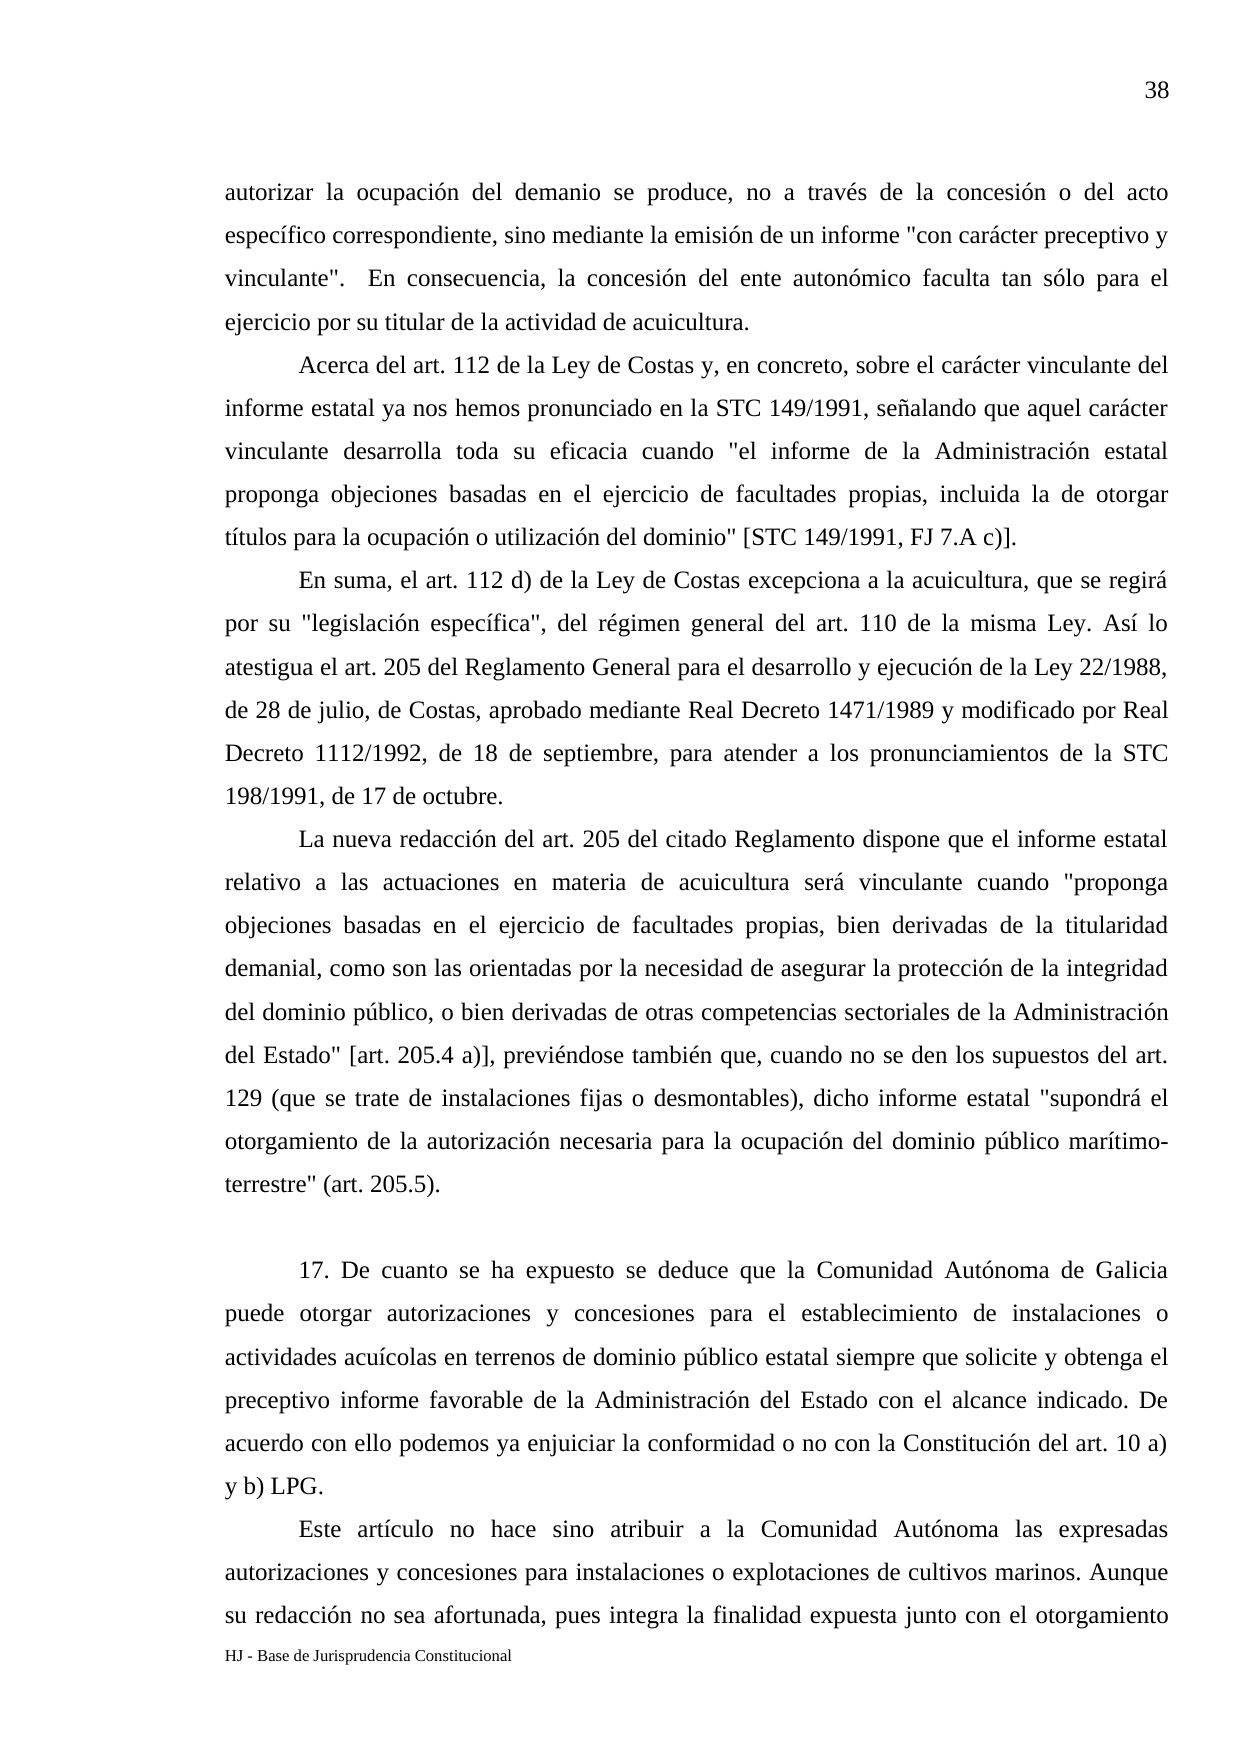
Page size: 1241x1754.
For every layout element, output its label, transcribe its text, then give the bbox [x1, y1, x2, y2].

text 17. De cuanto se ha expuesto se deduce que la Comunidad Autónoma de Galicia puede otorgar autorizaciones y concesiones para el establecimiento de instalaciones o actividades acuícolas en terrenos de dominio público estatal siempre que solicite y obtenga el preceptivo informe favorable de la Administración del Estado con el alcance indicado. De acuerdo con ello podemos ya enjuiciar la conformidad o no con la Constitución del art. 10 a) y b) LPG. [224, 1255, 1169, 1500]
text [224, 1514, 1169, 1629]
text Acerca del art. 112 de la Ley de Costas y, en concreto, sobre el carácter vinculante del informe estatal ya nos hemos pronunciado en la STC 149/1991, señalando que aquel carácter vinculante desarrolla toda su eficacia cuando "el informe de la Administración estatal proponga objeciones basadas en el ejercicio de facultades propias, incluida la de otorgar títulos para la ocupación o utilización del dominio" [STC 149/1991, FJ 7.A c)]. [224, 350, 1169, 551]
text En suma, el art. 112 d) de la Ley de Costas excepciona a la acuicultura, que se regirá por su "legislación específica", del régimen general del art. 110 de la misma Ley. Así lo atestigua el art. 205 del Reglamento General para el desarrollo y ejecución de la Ley 22/1988, de 28 de julio, de Costas, aprobado mediante Real Decreto 1471/1989 y modificado por Real Decreto 1112/1992, de 18 de septiembre, para atender a los pronunciamientos de la STC 198/1991, de 17 de octubre. [224, 565, 1169, 810]
text La nueva redacción del art. 205 del citado Reglamento dispone que el informe estatal relativo a las actuaciones en materia de acuicultura será vinculante cuando "proponga objeciones basadas en el ejercicio de facultades propias, bien derivadas de la titularidad demanial, como son las orientadas por la necesidad de asegurar la protección de la integridad del dominio público, o bien derivadas de otras competencias sectoriales de la Administración del Estado" [art. 205.4 a)], previéndose también que, cuando no se den los supuestos del art. 129 (que se trate de instalaciones fijas o desmontables), dicho informe estatal "supondrá el otorgamiento de la autorización necesaria para la ocupación del dominio público marítimo-terrestre" (art. 205.5). [224, 824, 1169, 1198]
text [224, 177, 1169, 335]
